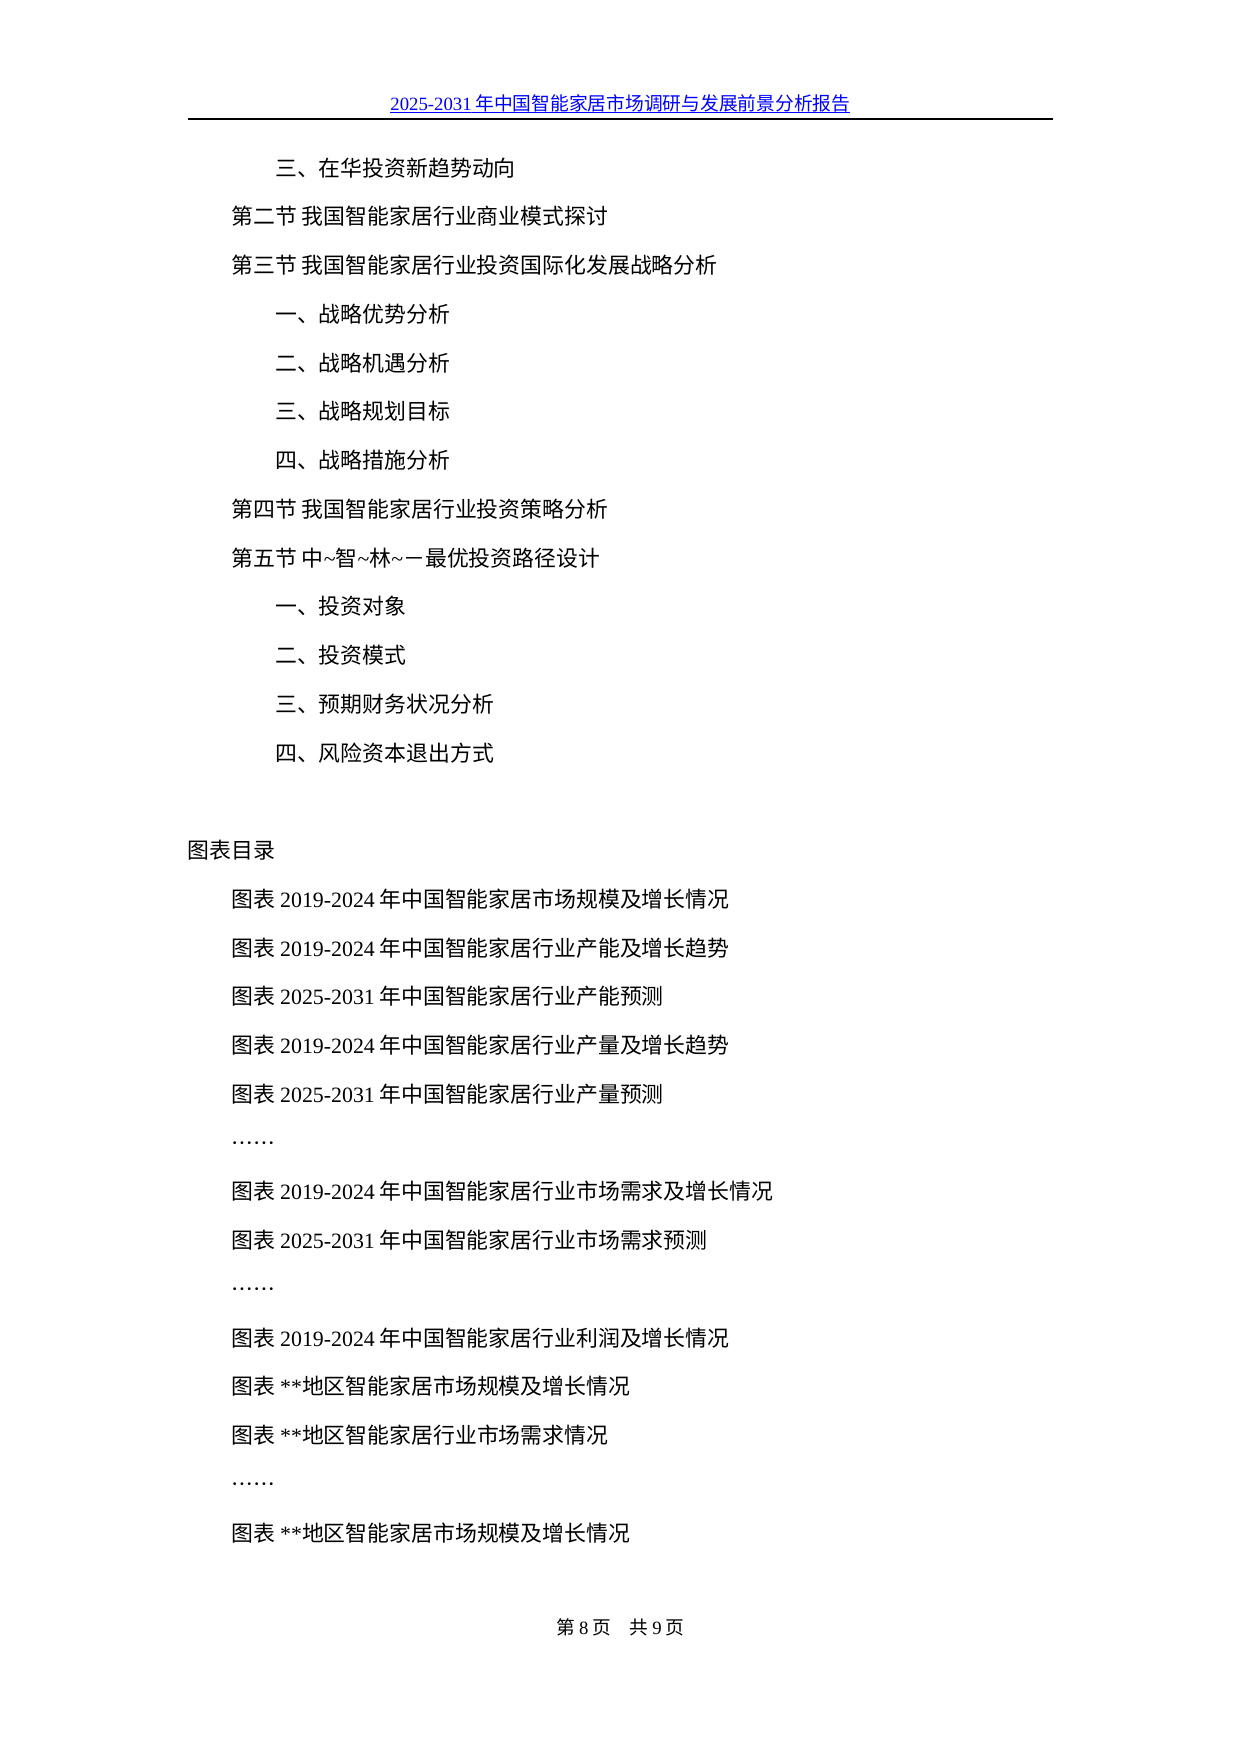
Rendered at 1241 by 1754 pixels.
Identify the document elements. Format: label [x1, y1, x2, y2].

text [187, 150, 1053, 1548]
